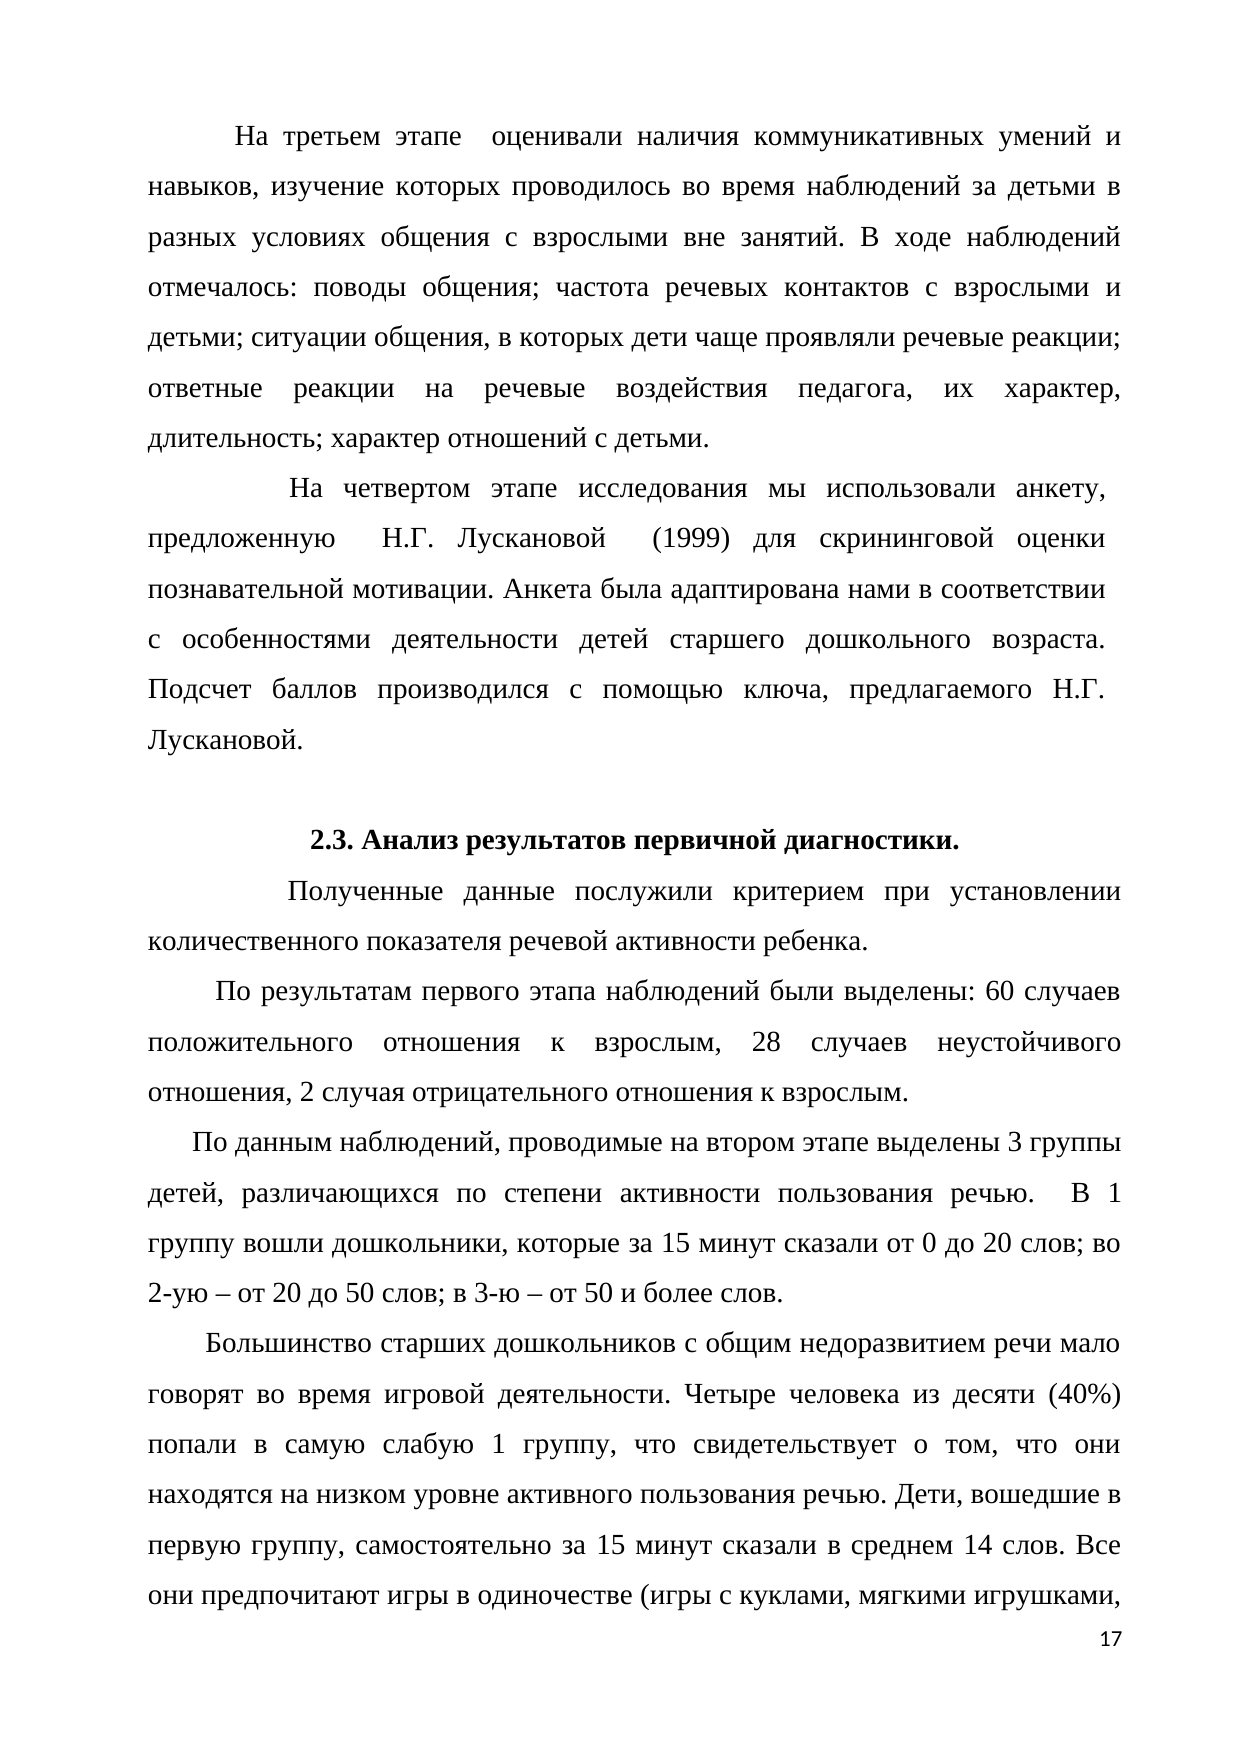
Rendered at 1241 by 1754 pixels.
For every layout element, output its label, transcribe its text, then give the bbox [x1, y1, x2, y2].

text На четвертом этапе исследования мы использовали анкету, предложенную Н.Г. Лускановой (1999) для скрининговой оценки познавательной мотивации. Анкета была адаптирована нами в соответствии с особенностями деятельности детей старшего дошкольного возраста. Подсчет баллов производился с помощью ключа, предлагаемого Н.Г. Лускановой. [148, 470, 1106, 755]
text 2.3. Анализ результатов первичной диагностики. [148, 822, 1122, 856]
text По данным наблюдений, проводимые на втором этапе выделены 3 группы детей, различающихся по степени активности пользования речью. В 1 группу вошли дошкольники, которые за 15 минут сказали от 0 до 20 слов; во 2-ую – от 20 до 50 слов; в 3-ю – от 50 и более слов. [148, 1124, 1122, 1309]
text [148, 1326, 1122, 1611]
text Полученные данные послужили критерием при установлении количественного показателя речевой активности ребенка. [148, 873, 1122, 957]
text По результатам первого этапа наблюдений были выделены: 60 случаев положительного отношения к взрослым, 28 случаев неустойчивого отношения, 2 случая отрицательного отношения к взрослым. [148, 973, 1122, 1108]
text На третьем этапе оценивали наличия коммуникативных умений и навыков, изучение которых проводилось во время наблюдений за детьми в разных условиях общения с взрослыми вне занятий. В ходе наблюдений отмечалось: поводы общения; частота речевых контактов с взрослыми и детьми; ситуации общения, в которых дети чаще проявляли речевые реакции; ответные реакции на речевые воздействия педагога, их характер, длительность; характер отношений с детьми. [148, 118, 1122, 453]
